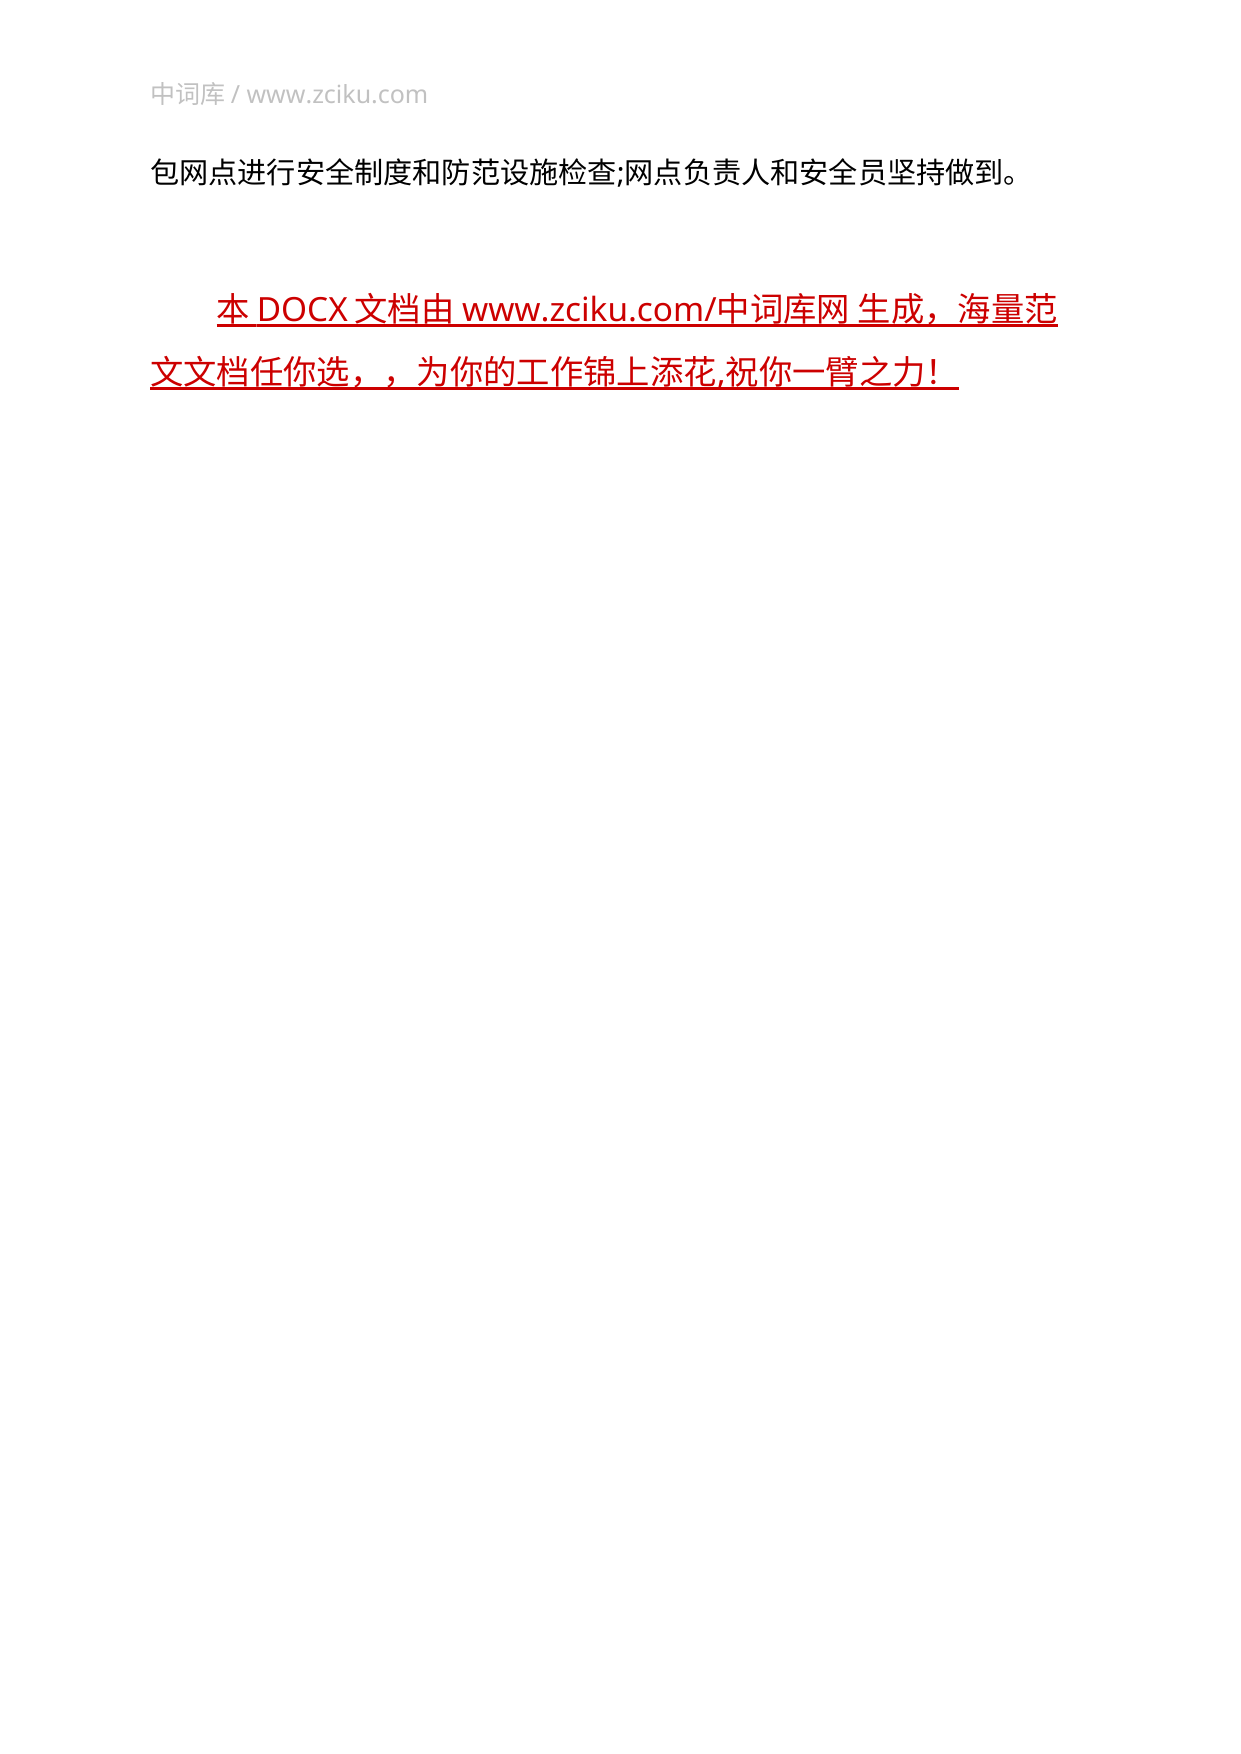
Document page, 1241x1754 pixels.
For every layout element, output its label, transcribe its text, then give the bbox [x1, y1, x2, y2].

text 本DOCX文档由 www.zciku.com/中词库网 生成，海量范文文档任你选，，为你的工作锦上添花,祝你一臂之力！ [150, 283, 1090, 394]
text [150, 150, 1090, 192]
